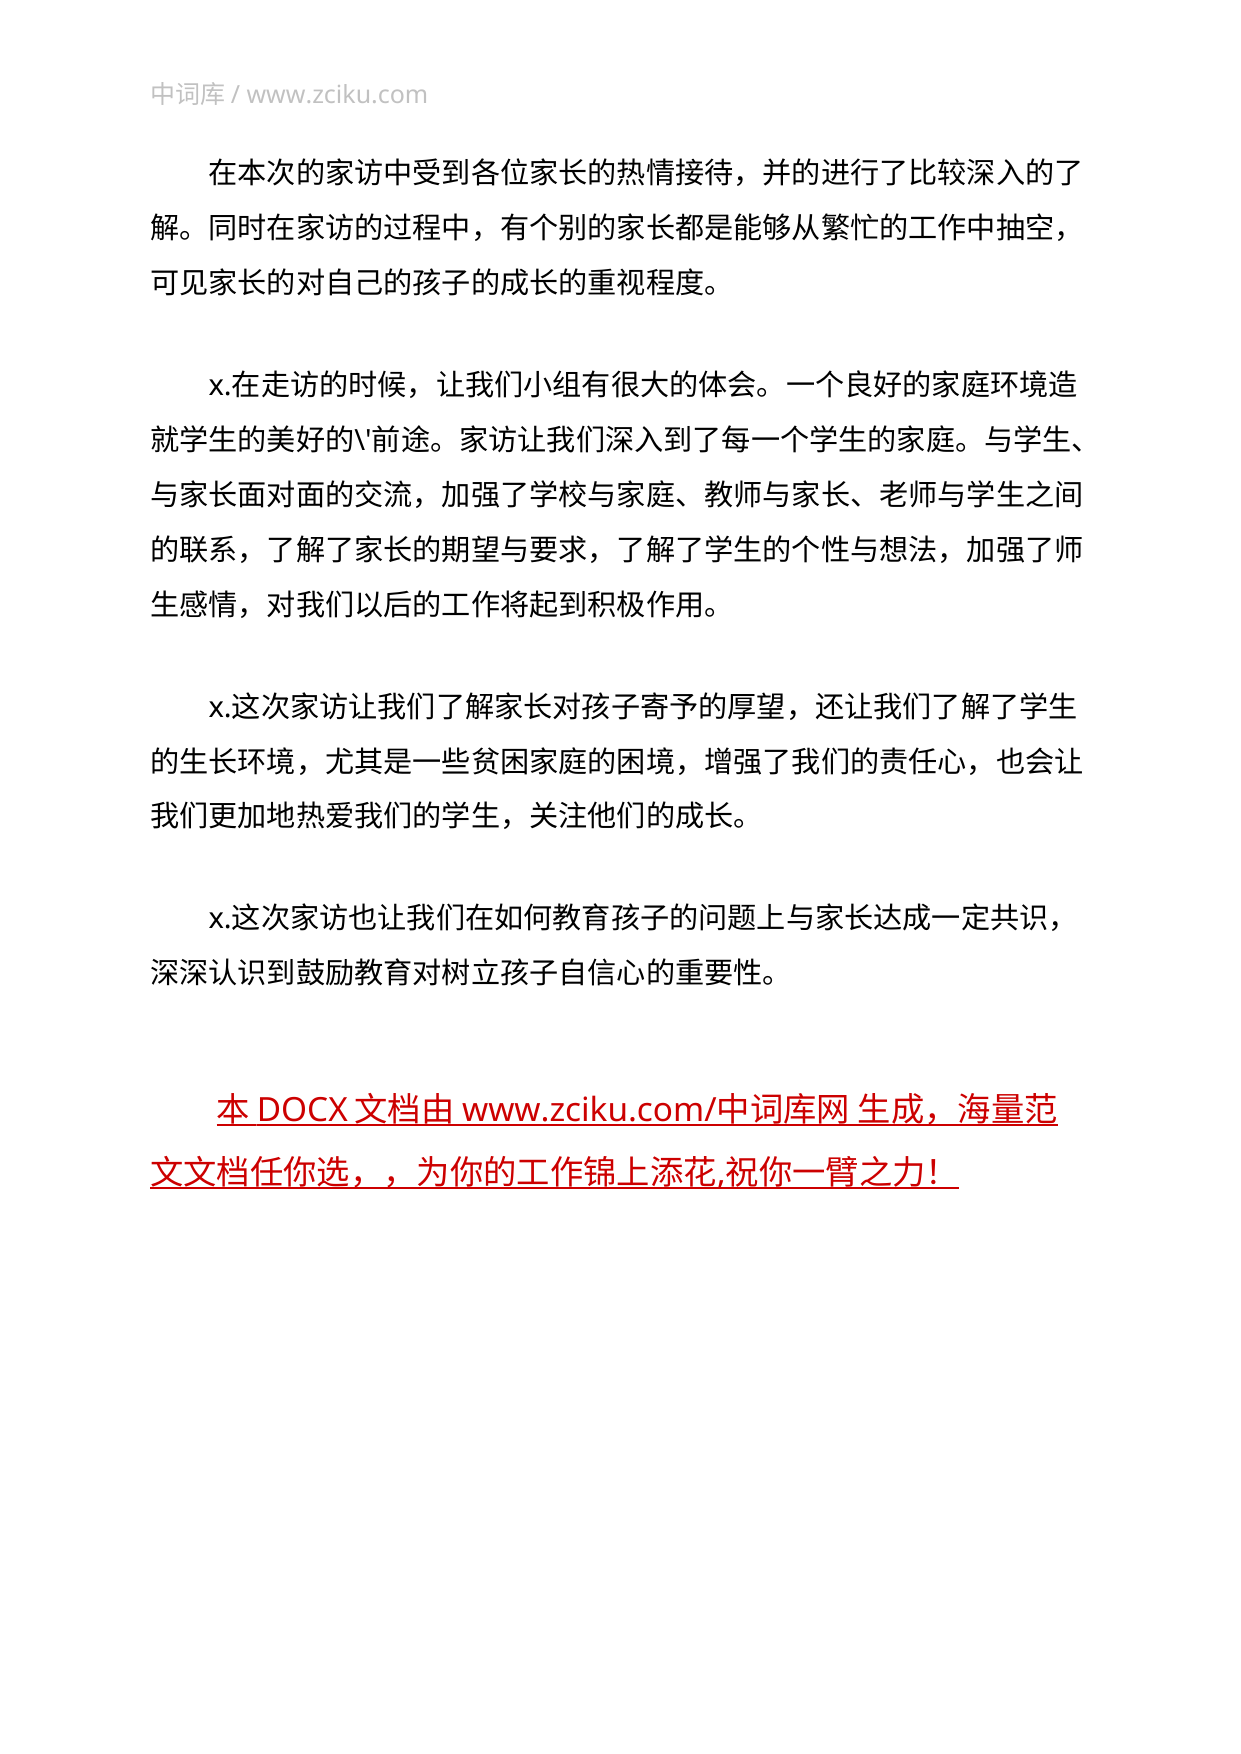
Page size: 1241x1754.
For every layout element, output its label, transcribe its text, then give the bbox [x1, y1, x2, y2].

text x.这次家访也让我们在如何教育孩子的问题上与家长达成一定共识，深深认识到鼓励教育对树立孩子自信心的重要性。 [150, 895, 1090, 992]
text 本DOCX文档由 www.zciku.com/中词库网 生成，海量范文文档任你选，，为你的工作锦上添花,祝你一臂之力！ [150, 1083, 1090, 1194]
text x.在走访的时候，让我们小组有很大的体会。一个良好的家庭环境造就学生的美好的\'前途。家访让我们深入到了每一个学生的家庭。与学生、与家长面对面的交流，加强了学校与家庭、教师与家长、老师与学生之间的联系，了解了家长的期望与要求，了解了学生的个性与想法，加强了师生感情，对我们以后的工作将起到积极作用。 [150, 362, 1090, 624]
text 在本次的家访中受到各位家长的热情接待，并的进行了比较深入的了解。同时在家访的过程中，有个别的家长都是能够从繁忙的工作中抽空，可见家长的对自己的孩子的成长的重视程度。 [150, 150, 1090, 302]
text x.这次家访让我们了解家长对孩子寄予的厚望，还让我们了解了学生的生长环境，尤其是一些贫困家庭的困境，增强了我们的责任心，也会让我们更加地热爱我们的学生，关注他们的成长。 [150, 683, 1090, 835]
